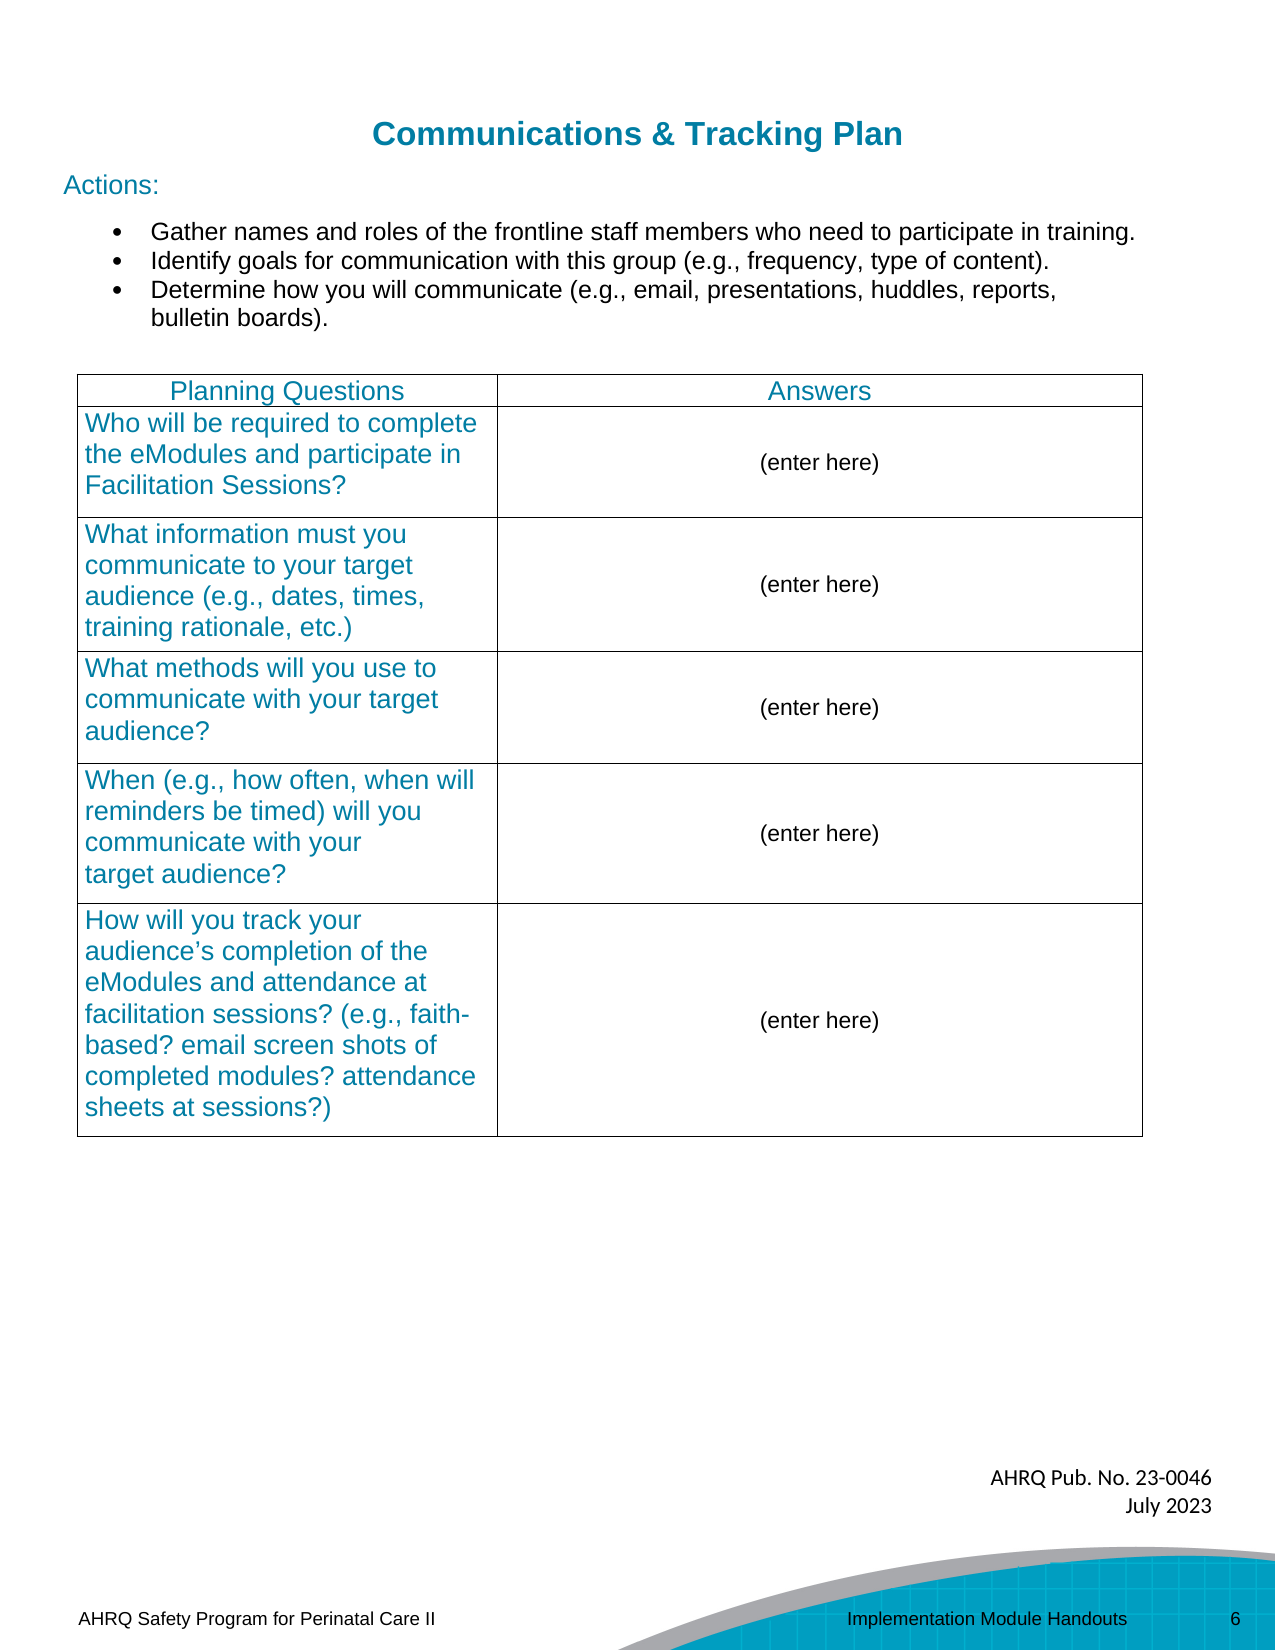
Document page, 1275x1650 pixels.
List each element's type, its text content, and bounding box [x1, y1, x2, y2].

table_cell What methods will you use to communicate with your target audience? [78, 652, 497, 763]
table_cell How will you track your audience’s completion of the eModules and attendance at facilitation sessions? (e.g., faith-based? email screen shots of completed modules? attendance sheets at sessions?) [78, 904, 497, 1136]
picture [0, 0, 1275, 1650]
text July 2023 [63, 1491, 1212, 1519]
table_header Planning Questions [78, 375, 497, 406]
table_cell (enter here) [498, 518, 1142, 651]
table_cell (enter here) [498, 407, 1142, 517]
text Identify goals for communication with this group (e.g., frequency, type of content). [113, 246, 1212, 274]
table_header Answers [498, 375, 1142, 406]
table_cell (enter here) [498, 904, 1142, 1136]
text Gather names and roles of the frontline staff members who need to participate in training. [113, 217, 1212, 246]
table_cell (enter here) [498, 652, 1142, 763]
subtitle Actions: [63, 169, 1212, 200]
table_cell (enter here) [498, 764, 1142, 903]
table_cell Who will be required to complete the eModules and participate in Facilitation Sessions? [78, 407, 497, 517]
table_cell When (e.g., how often, when will reminders be timed) will you communicate with your target audience? [78, 764, 497, 903]
text AHRQ Pub. No. 23-0046 [63, 1463, 1212, 1491]
table_cell What information must you communicate to your target audience (e.g., dates, times, training rationale, etc.) [78, 518, 497, 651]
text Determine how you will communicate (e.g., email, presentations, huddles, reports, bulletin boards). [113, 275, 1212, 332]
subtitle Communications & Tracking Plan [63, 114, 1212, 152]
